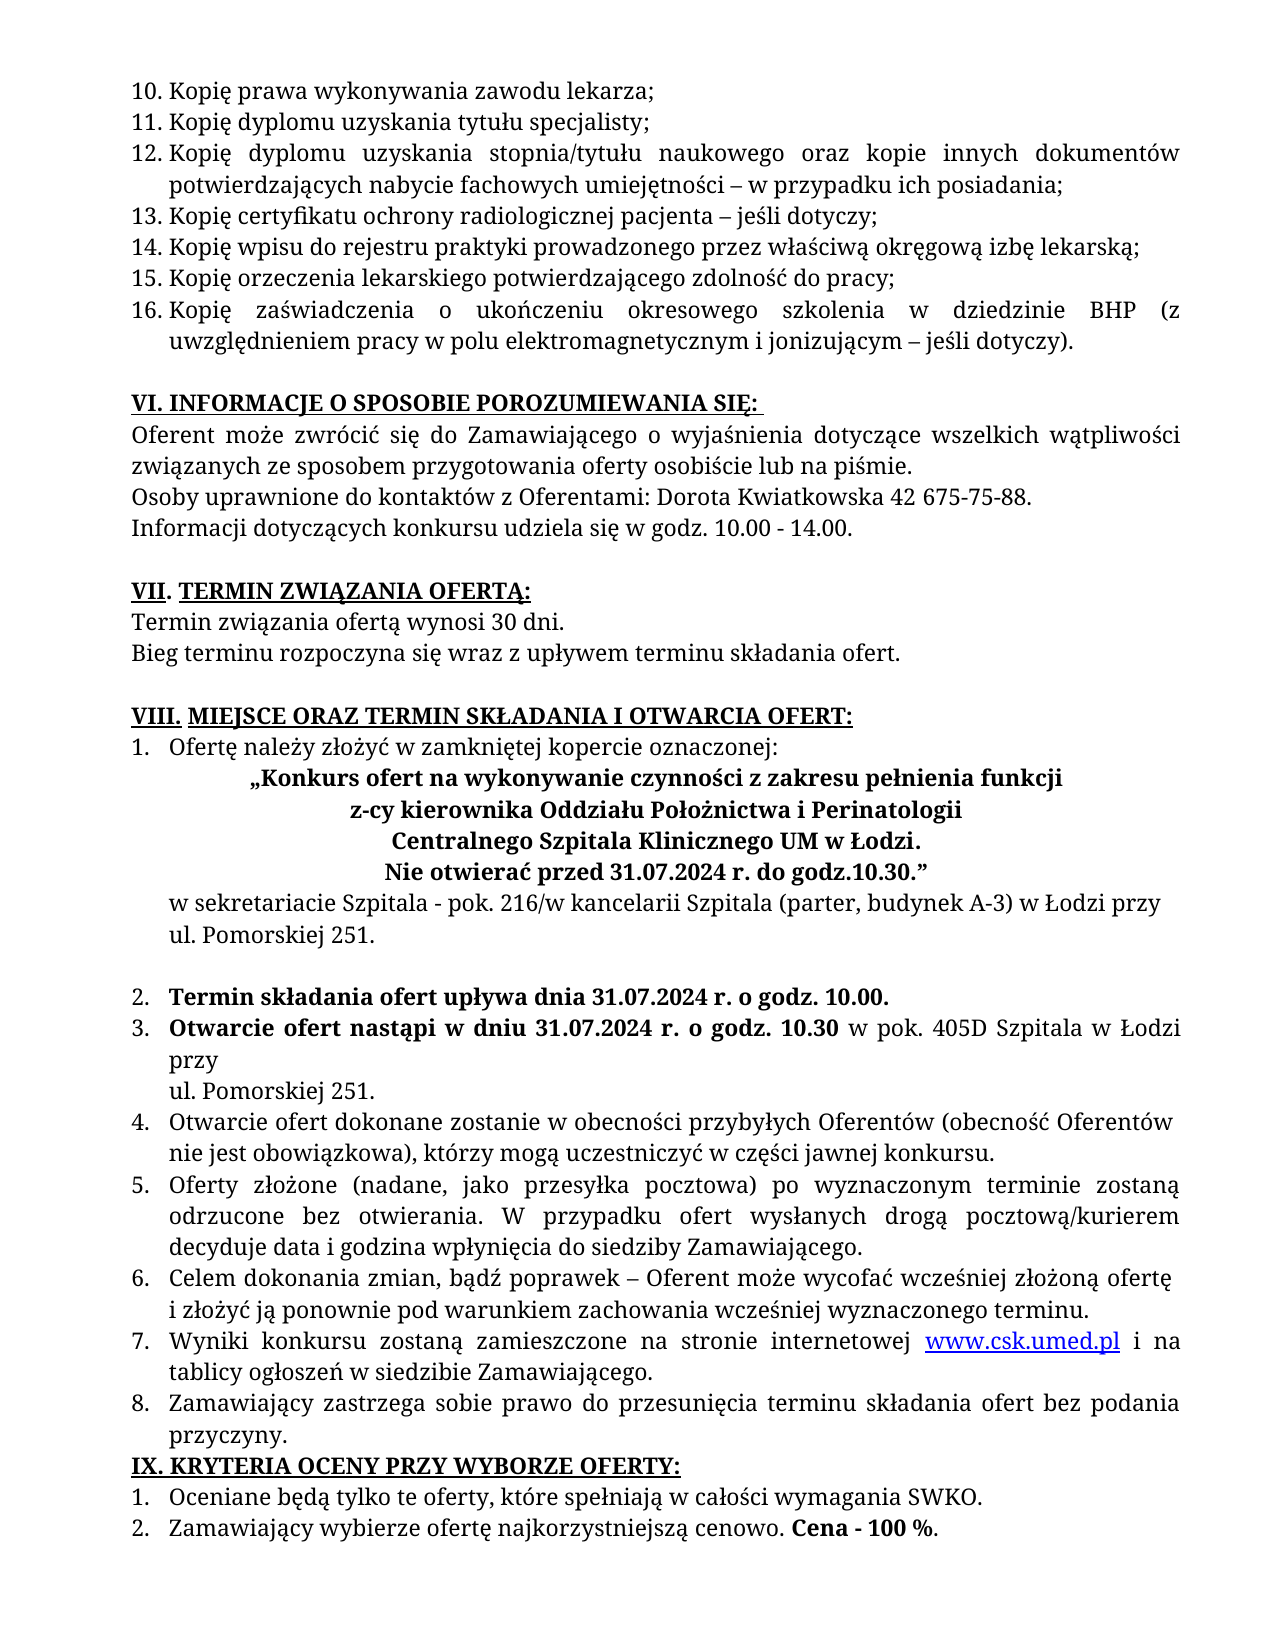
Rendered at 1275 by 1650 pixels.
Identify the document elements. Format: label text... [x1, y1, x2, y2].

text VIII. MIEJSCE ORAZ TERMIN SKŁADANIA I OTWARCIA OFERT: [131, 700, 1181, 731]
text ul. Pomorskiej 251. [169, 919, 1181, 950]
text Bieg terminu rozpoczyna się wraz z upływem terminu składania ofert. [131, 637, 1181, 669]
list Kopię certyfikatu ochrony radiologicznej pacjenta – jeśli dotyczy; [131, 200, 1181, 231]
text w sekretariacie Szpitala - pok. 216/w kancelarii Szpitala (parter, budynek A-3) w Łodzi przy [169, 887, 1181, 919]
text Informacji dotyczących konkursu udziela się w godz. 10.00 - 14.00. [131, 512, 1181, 544]
text Nie otwierać przed 31.07.2024 r. do godz.10.30.” [131, 856, 1181, 887]
text IX. KRYTERIA OCENY PRZY WYBORZE OFERTY: [131, 1450, 1181, 1481]
text „Konkurs ofert na wykonywanie czynności z zakresu pełnienia funkcji [131, 762, 1181, 794]
list Wyniki konkursu zostaną zamieszczone na stronie internetowej www.csk.umed.pl i na tablicy ogłoszeń w siedzibie Zamawiającego. [131, 1325, 1181, 1387]
text Termin związania ofertą wynosi 30 dni. [131, 606, 1181, 637]
text 1. Oceniane będą tylko te oferty, które spełniają w całości wymagania SWKO. [131, 1481, 1181, 1512]
text 3. Otwarcie ofert nastąpi w dniu 31.07.2024 r. o godz. 10.30 w pok. 405D Szpitala w Łodzi przy ul. Pomorskiej 251. [131, 1012, 1181, 1106]
list Ofertę należy złożyć w zamkniętej kopercie oznaczonej: [131, 731, 1181, 762]
text 2. Zamawiający wybierze ofertę najkorzystniejszą cenowo. Cena - 100 %. [131, 1512, 1181, 1544]
list Otwarcie ofert dokonane zostanie w obecności przybyłych Oferentów (obecność Oferentów nie jest obowiązkowa), którzy mogą uczestniczyć w części jawnej konkursu. [131, 1106, 1181, 1169]
text z-cy kierownika Oddziału Położnictwa i Perinatologii [131, 794, 1181, 825]
text VII. TERMIN ZWIĄZANIA OFERTĄ: [131, 575, 1181, 606]
list Kopię dyplomu uzyskania stopnia/tytułu naukowego oraz kopie innych dokumentów potwierdzających nabycie fachowych umiejętności – w przypadku ich posiadania; [131, 137, 1181, 200]
list Termin składania ofert upływa dnia 31.07.2024 r. o godz. 10.00. [131, 981, 1181, 1012]
text VI. INFORMACJE O SPOSOBIE POROZUMIEWANIA SIĘ: [131, 387, 1181, 419]
list Celem dokonania zmian, bądź poprawek – Oferent może wycofać wcześniej złożoną ofertę i złożyć ją ponownie pod warunkiem zachowania wcześniej wyznaczonego terminu. [131, 1262, 1181, 1325]
list Kopię wpisu do rejestru praktyki prowadzonego przez właściwą okręgową izbę lekarską; [131, 231, 1181, 262]
text Centralnego Szpitala Klinicznego UM w Łodzi. [131, 825, 1181, 856]
list Oferty złożone (nadane, jako przesyłka pocztowa) po wyznaczonym terminie zostaną odrzucone bez otwierania. W przypadku ofert wysłanych drogą pocztową/kurierem decyduje data i godzina wpłynięcia do siedziby Zamawiającego. [131, 1169, 1181, 1262]
list Zamawiający zastrzega sobie prawo do przesunięcia terminu składania ofert bez podania przyczyny. [131, 1387, 1181, 1450]
text Osoby uprawnione do kontaktów z Oferentami: Dorota Kwiatkowska 42 675-75-88. [131, 481, 1181, 512]
list Kopię prawa wykonywania zawodu lekarza; [131, 75, 1181, 106]
list Kopię orzeczenia lekarskiego potwierdzającego zdolność do pracy; [131, 262, 1181, 294]
text Oferent może zwrócić się do Zamawiającego o wyjaśnienia dotyczące wszelkich wątpliwości związanych ze sposobem przygotowania oferty osobiście lub na piśmie. [131, 419, 1181, 481]
list Kopię dyplomu uzyskania tytułu specjalisty; [131, 106, 1181, 137]
list Kopię zaświadczenia o ukończeniu okresowego szkolenia w dziedzinie BHP (z uwzględnieniem pracy w polu elektromagnetycznym i jonizującym – jeśli dotyczy). [131, 294, 1181, 356]
